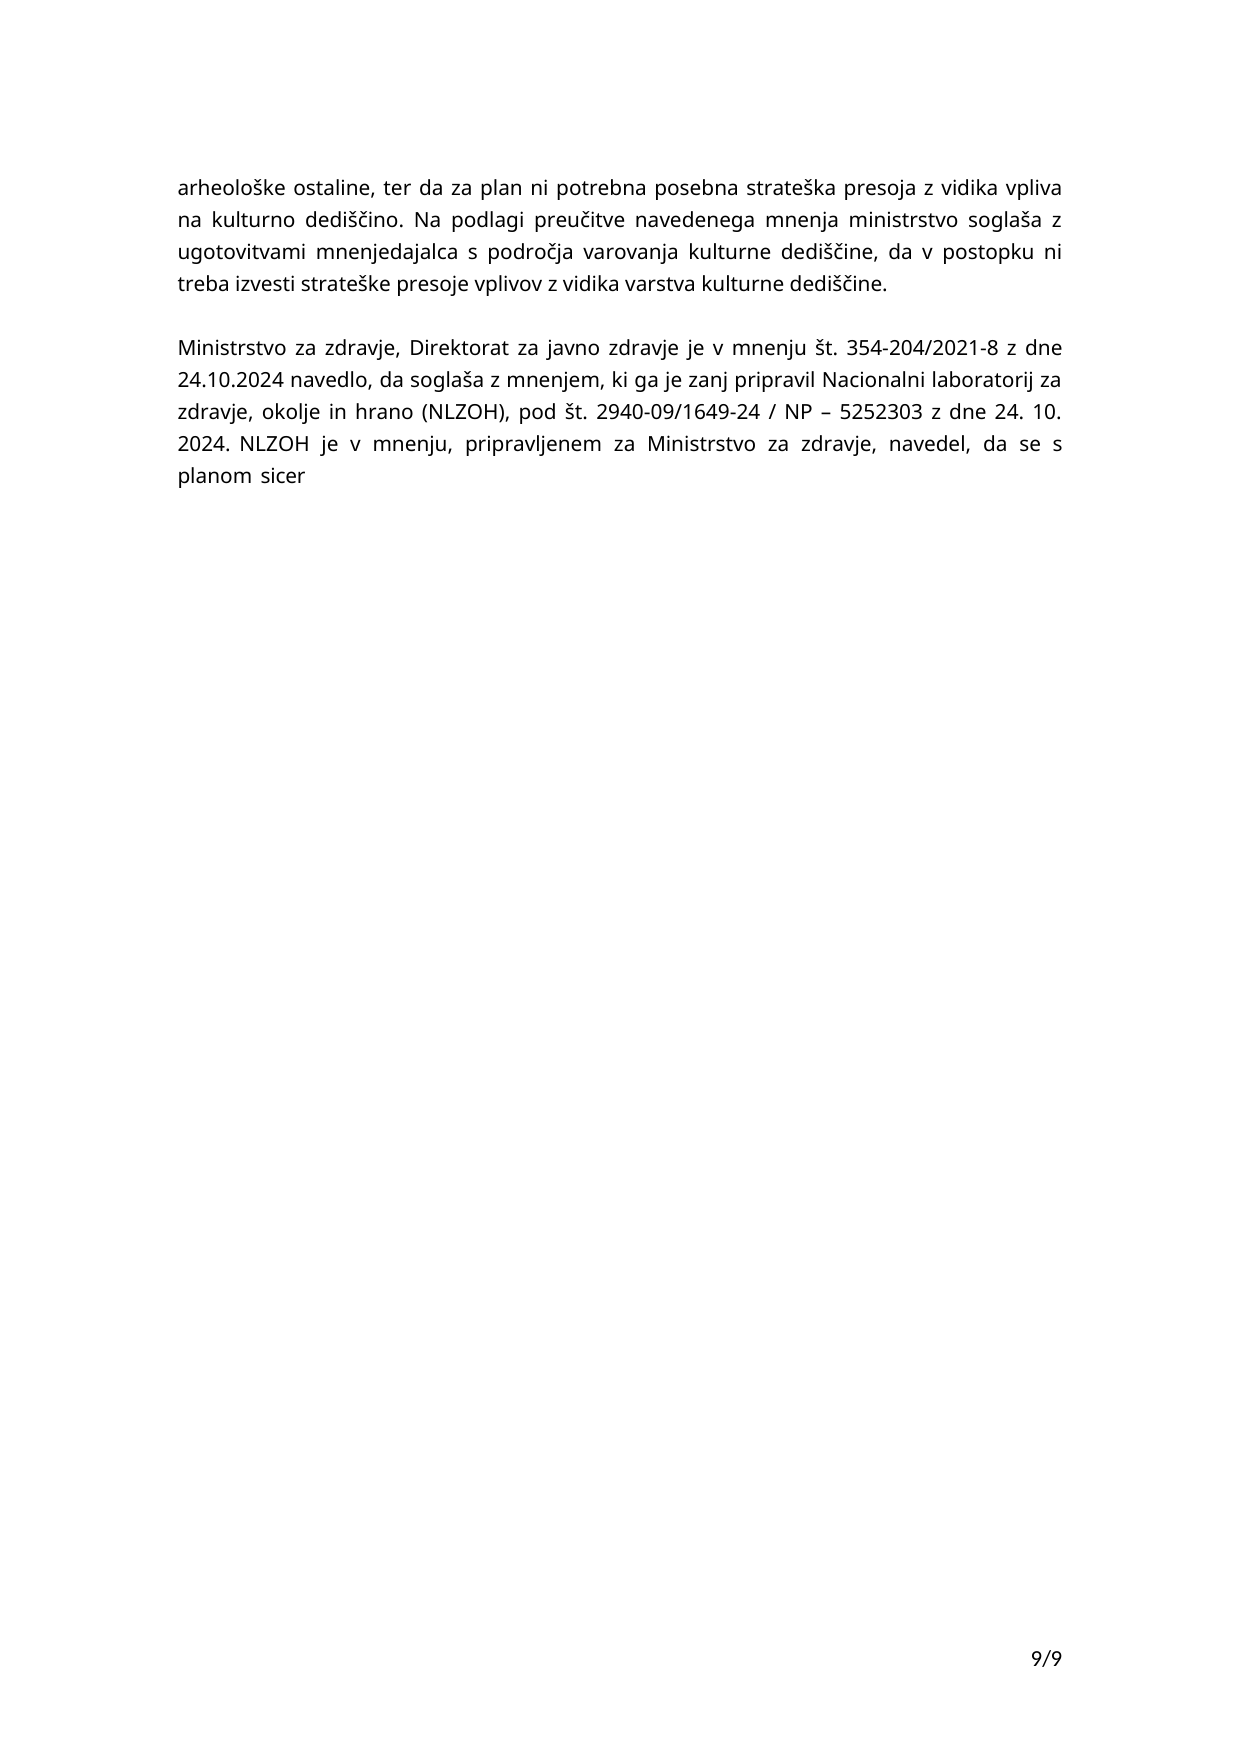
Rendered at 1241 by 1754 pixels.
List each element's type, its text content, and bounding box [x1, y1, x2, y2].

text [177, 173, 1063, 298]
text Ministrstvo za zdravje, Direktorat za javno zdravje je v mnenju št. 354-204/2021-8 z dne 24.10.2024 navedlo, da soglaša z mnenjem, ki ga je zanj pripravil Nacionalni laboratorij za zdravje, okolje in hrano (NLZOH), pod št. 2940-09/1649-24 / NP – 5252303 z dne 24. 10. 2024. NLZOH je v mnenju, pripravljenem za Ministrstvo za zdravje, navedel, da se s planom sicer [177, 333, 1063, 490]
